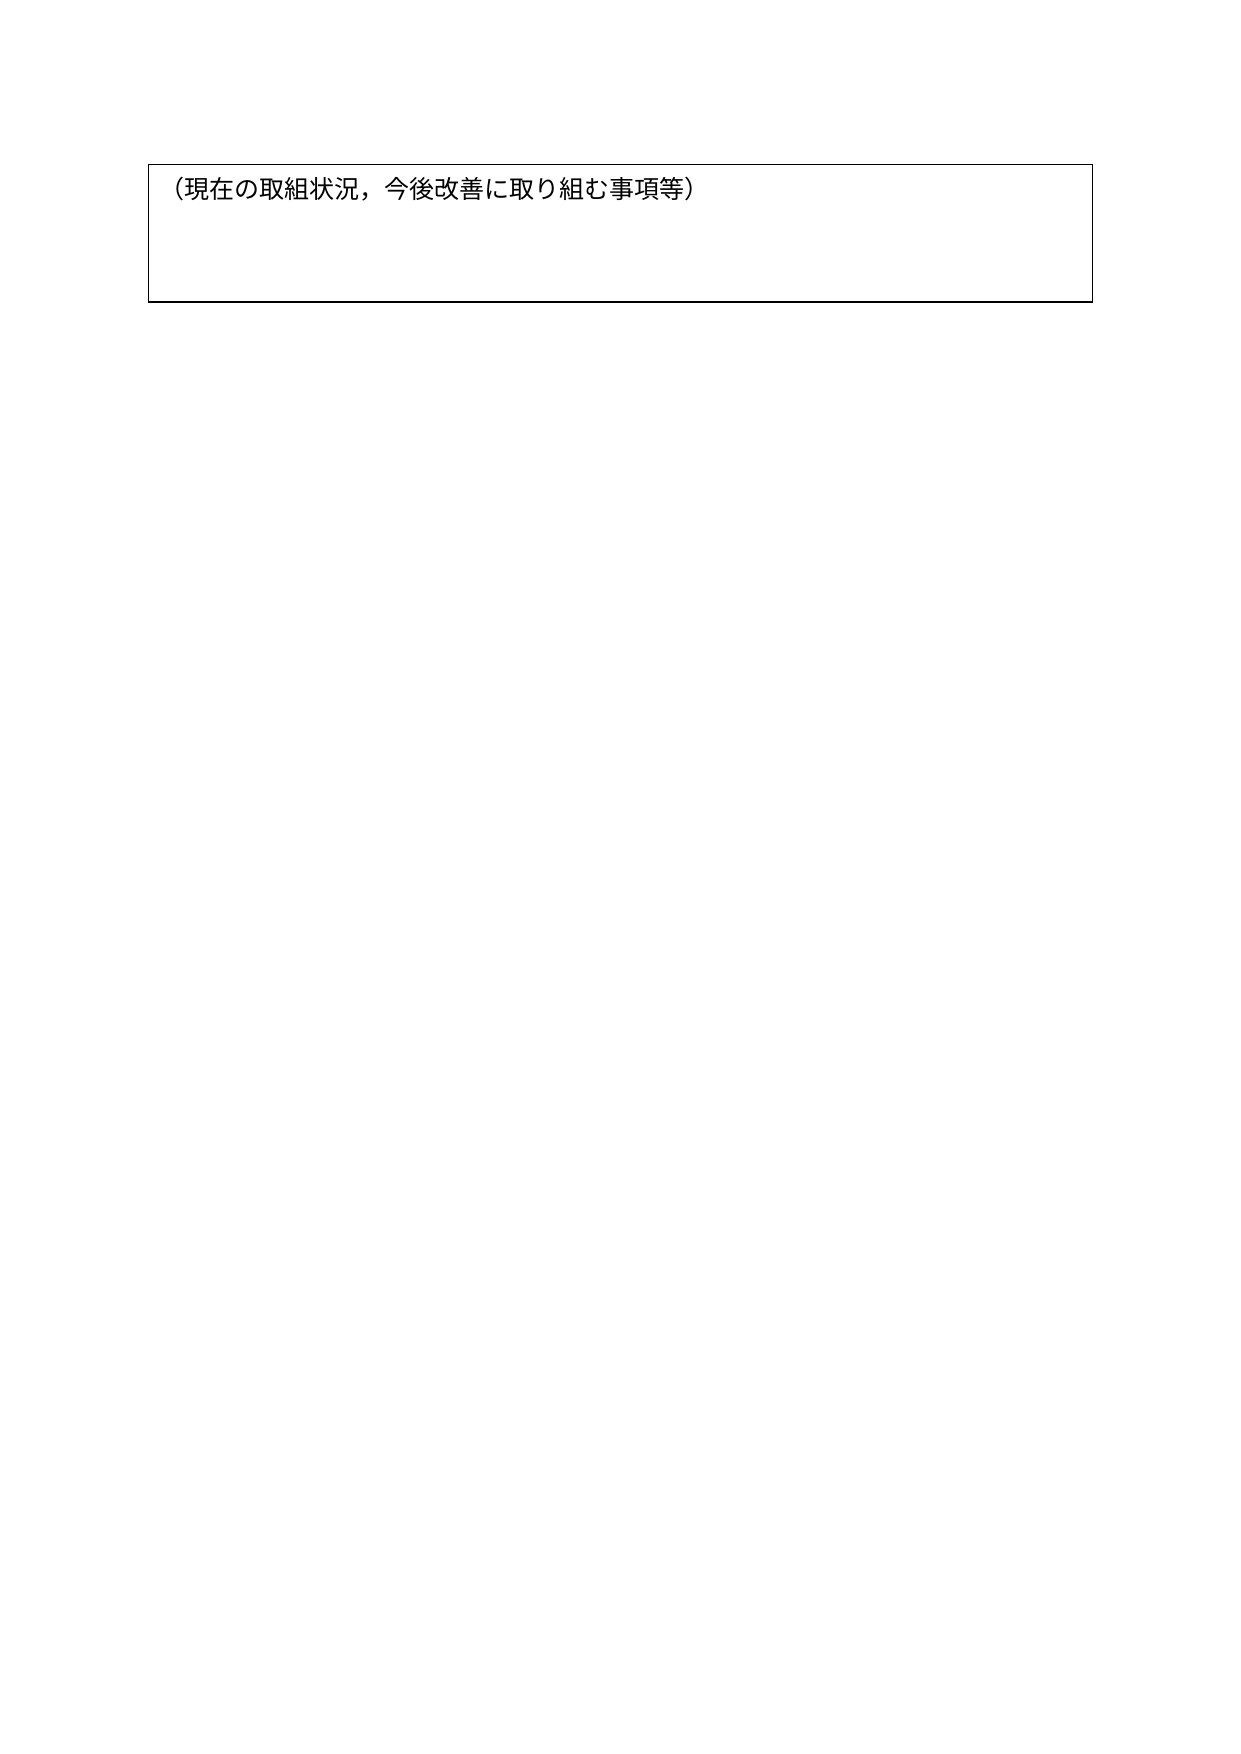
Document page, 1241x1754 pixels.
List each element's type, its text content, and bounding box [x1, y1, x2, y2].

table_cell （現在の取組状況，今後改善に取り組む事項等） [149, 165, 1092, 301]
